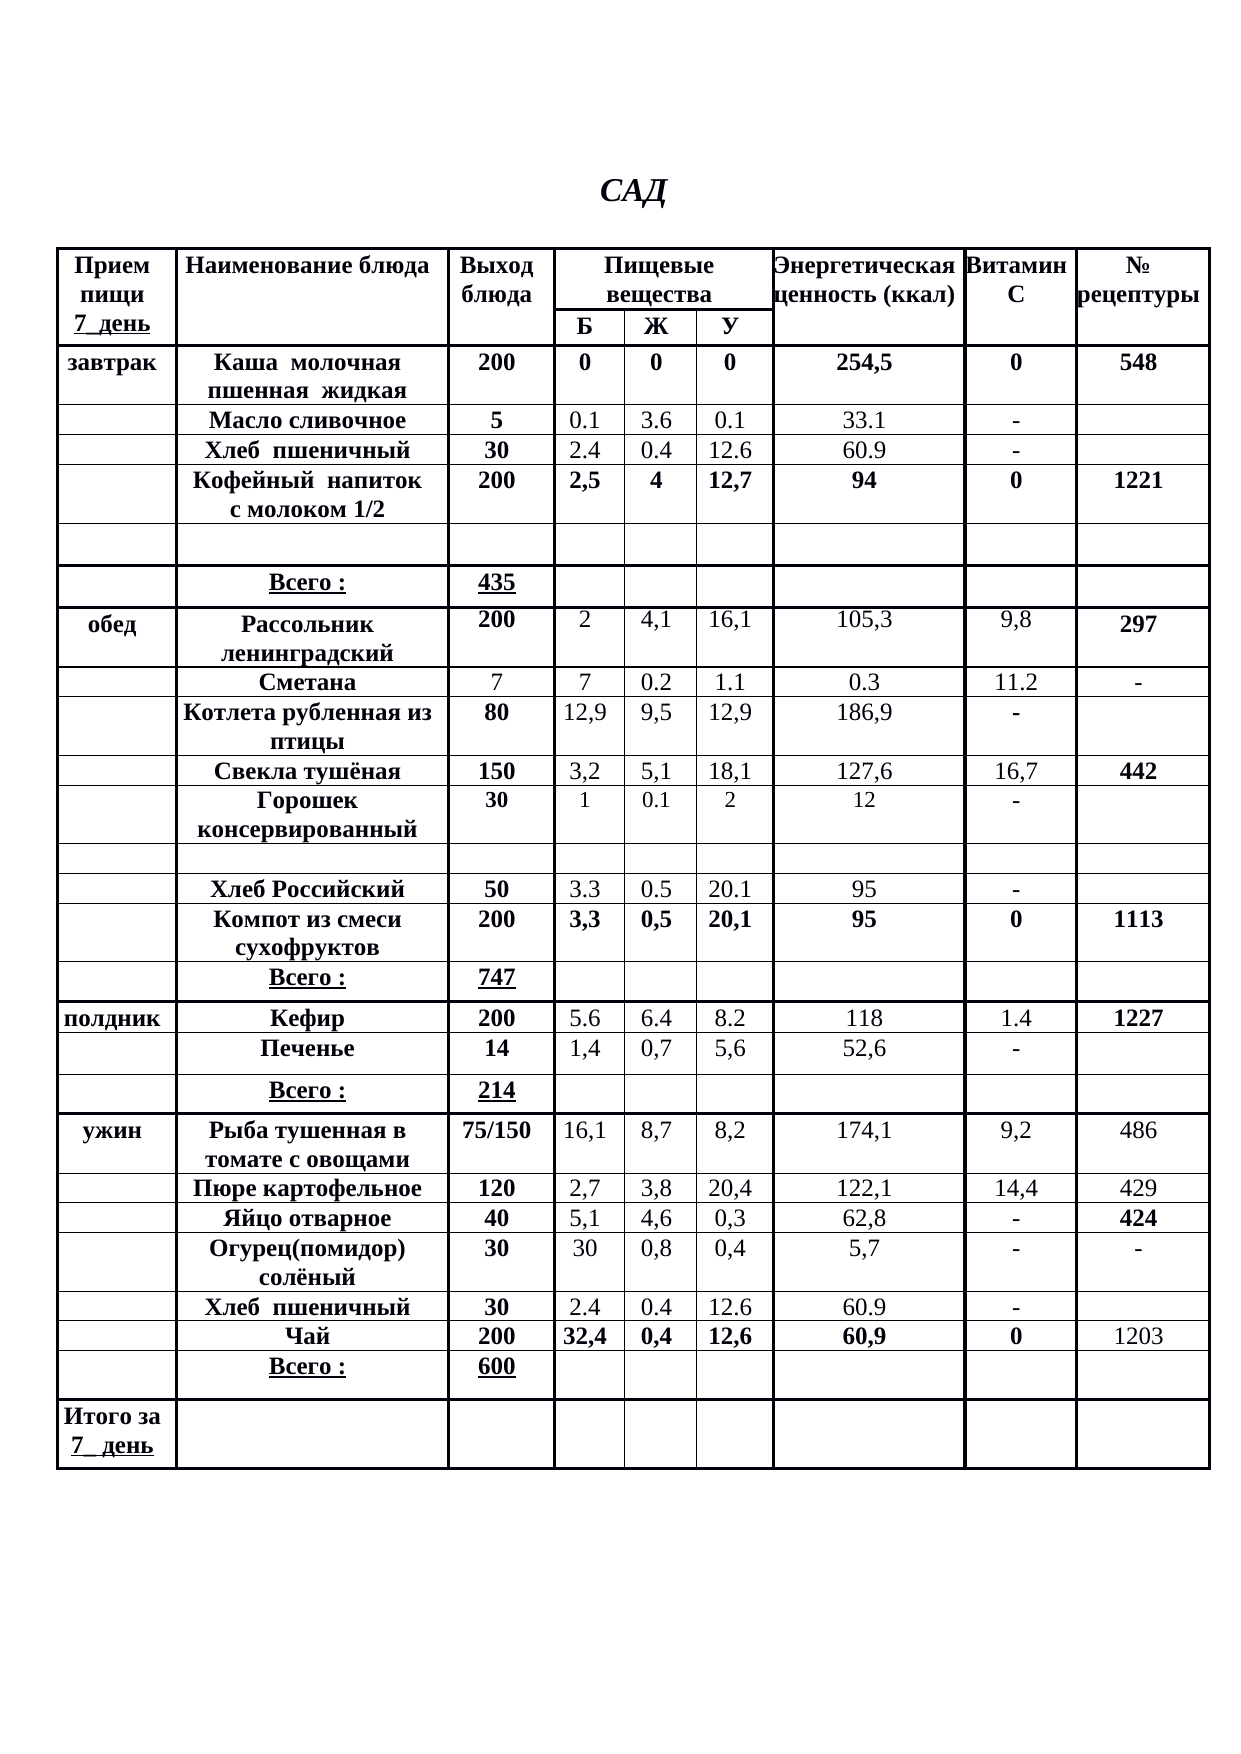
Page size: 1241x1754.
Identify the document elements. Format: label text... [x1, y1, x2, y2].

table_cell Кофейный напиток с молоком 1/2 [178, 465, 447, 522]
table_cell [1078, 1075, 1208, 1112]
table_cell 5,7 [775, 1233, 963, 1291]
table_cell 442 [1078, 756, 1208, 784]
table_cell 16,1 [697, 609, 772, 666]
table_cell 5 [450, 405, 553, 434]
table_cell 200 [450, 347, 553, 404]
table_cell 0.4 [625, 435, 696, 464]
table_cell 200 [450, 904, 553, 961]
table_cell 8,1 [697, 1321, 772, 1350]
table_cell [697, 1075, 772, 1112]
table_cell [775, 1075, 963, 1112]
table_cell 0,8 [625, 1233, 696, 1291]
table_cell 5,1 [625, 756, 696, 784]
table_cell 1227 [1078, 1003, 1208, 1032]
table_cell 9,5 [625, 697, 696, 755]
table_cell 200 [450, 465, 553, 522]
table_cell Всего : [178, 567, 447, 606]
table_cell 2 [556, 609, 624, 666]
table_cell 186,9 [775, 697, 963, 755]
table_cell Всего : [178, 1075, 447, 1112]
table_cell [59, 1321, 175, 1350]
table_cell [697, 524, 772, 564]
table_header Витамин С [967, 250, 1075, 344]
table_cell [967, 524, 1075, 564]
table_cell 2 [697, 786, 772, 843]
table_cell 429 [1078, 1174, 1208, 1202]
table_cell [775, 844, 963, 873]
table_cell 3.3 [556, 874, 624, 903]
table_cell Ж [625, 311, 696, 344]
table_cell - [1078, 1233, 1208, 1291]
table_cell 0,4 [697, 1233, 772, 1291]
table_cell 200 [450, 1003, 553, 1032]
table_cell завтрак [59, 347, 175, 404]
table_cell 2,7 [556, 1174, 624, 1202]
table_cell [556, 844, 624, 873]
table_cell [967, 567, 1075, 606]
table_cell 254,5 [775, 347, 963, 404]
table_cell [775, 1401, 963, 1467]
table_cell [697, 962, 772, 1000]
table_cell [59, 1075, 175, 1112]
table_cell 9,8 [967, 609, 1075, 666]
table_cell Всего : [178, 1351, 447, 1398]
table_cell 30,2 [775, 1321, 963, 1350]
table_cell 105,3 [775, 609, 963, 666]
table_cell 30 [450, 1233, 553, 1291]
table_cell [1078, 786, 1208, 843]
table_cell [1078, 1351, 1208, 1398]
table_cell 0,7 [625, 1033, 696, 1074]
table_cell 0 [967, 347, 1075, 404]
table_cell 0.2 [625, 668, 696, 696]
table_cell [775, 567, 963, 606]
table_cell [625, 844, 696, 873]
table_cell 52,6 [775, 1033, 963, 1074]
table_cell 600 [450, 1351, 553, 1398]
table_cell 10,8 [625, 347, 696, 404]
table_cell 0,3 [697, 1203, 772, 1232]
table_cell [450, 844, 553, 873]
table_cell - [967, 786, 1075, 843]
table_cell 0 [967, 1321, 1075, 1350]
table_header Пищевые вещества [556, 250, 772, 308]
table_cell Масло сливочное [178, 405, 447, 434]
table_cell [59, 567, 175, 606]
table_cell - [967, 435, 1075, 464]
table_cell [178, 524, 447, 564]
table_cell 8,7 [625, 1115, 696, 1172]
table_cell 75/150 [450, 1115, 553, 1172]
table_cell [1078, 1292, 1208, 1320]
table_cell 1,4 [556, 1033, 624, 1074]
table_cell [1078, 1401, 1208, 1467]
table_cell [59, 962, 175, 1000]
table_cell [967, 1351, 1075, 1398]
table_header Выход блюда [450, 250, 553, 344]
table_cell 50 [450, 874, 553, 903]
table_cell Огурец(помидор) солёный [178, 1233, 447, 1291]
table_cell [1078, 567, 1208, 606]
table_cell 16,1 [556, 1115, 624, 1172]
table_cell [697, 1401, 772, 1467]
table_cell 1 [556, 786, 624, 843]
table_cell [1078, 435, 1208, 464]
table_cell [59, 1292, 175, 1320]
table_cell 1.4 [967, 1003, 1075, 1032]
table_cell Рассольник ленинградский [178, 609, 447, 666]
table_cell 12.6 [697, 435, 772, 464]
table_cell 60.9 [775, 1292, 963, 1320]
table_cell [625, 1075, 696, 1112]
table_cell [967, 1401, 1075, 1467]
table_cell [697, 1351, 772, 1398]
table_cell - [1078, 668, 1208, 696]
table_cell [178, 844, 447, 873]
table_cell 30 [556, 1233, 624, 1291]
table_cell 424 [1078, 1203, 1208, 1232]
table_cell 0,1 [625, 904, 696, 961]
table_cell [625, 567, 696, 606]
table_cell Компот из смеси сухофруктов [178, 904, 447, 961]
table_cell [1078, 962, 1208, 1000]
table_cell 20,4 [697, 1174, 772, 1202]
table_cell 0 [556, 1321, 624, 1350]
table_cell 200 [450, 609, 553, 666]
table_cell 33.1 [775, 405, 963, 434]
table_cell [556, 1075, 624, 1112]
table_cell - [967, 1233, 1075, 1291]
table_cell 127,6 [775, 756, 963, 784]
table_header № рецептуры [1078, 250, 1208, 344]
table_cell [1078, 405, 1208, 434]
table_cell [697, 844, 772, 873]
table_cell Всего : [178, 962, 447, 1000]
table_cell 1.1 [697, 668, 772, 696]
table_cell [556, 567, 624, 606]
table_cell [59, 844, 175, 873]
table_cell 5.6 [556, 1003, 624, 1032]
table_cell 3,8 [625, 1174, 696, 1202]
table_header Наименование блюда [178, 250, 447, 344]
table_cell 11,75 [697, 465, 772, 522]
table_cell 0.3 [775, 668, 963, 696]
table_cell 62,8 [775, 1203, 963, 1232]
table_cell 30 [450, 435, 553, 464]
table_cell [59, 756, 175, 784]
table_cell 16,7 [967, 756, 1075, 784]
table_cell Кефир [178, 1003, 447, 1032]
table_cell [625, 962, 696, 1000]
table_cell 12 [775, 786, 963, 843]
table_cell 95 [775, 874, 963, 903]
table_cell [556, 962, 624, 1000]
table_cell 174,1 [775, 1115, 963, 1172]
table_cell [59, 1233, 175, 1291]
table_cell 0.4 [625, 1292, 696, 1320]
table_cell 12,9 [556, 697, 624, 755]
table_cell 55,9 [775, 904, 963, 961]
table_cell 747 [450, 962, 553, 1000]
table_cell - [967, 697, 1075, 755]
table_cell 0 [967, 904, 1075, 961]
table_cell 22,4 [697, 347, 772, 404]
table_header Энергетическая ценность (ккал) [775, 250, 963, 344]
table_cell - [967, 874, 1075, 903]
table_cell [59, 435, 175, 464]
table_cell У [697, 311, 772, 344]
table_cell 2,97 [556, 465, 624, 522]
table_cell 11.2 [967, 668, 1075, 696]
table_cell 548 [1078, 347, 1208, 404]
table_cell Хлеб пшеничный [178, 435, 447, 464]
table_cell Свекла тушёная [178, 756, 447, 784]
table_cell - [967, 1292, 1075, 1320]
table_cell 82,6 [775, 465, 963, 522]
table_cell 30 [450, 786, 553, 843]
table_cell полдник [59, 1003, 175, 1032]
table_cell 14,4 [967, 1174, 1075, 1202]
table_cell Чай [178, 1321, 447, 1350]
table_cell 118 [775, 1003, 963, 1032]
table_cell Котлета рубленная из птицы [178, 697, 447, 755]
table_cell 8.2 [697, 1003, 772, 1032]
table_cell 30 [450, 1292, 553, 1320]
table_cell [556, 1401, 624, 1467]
table_cell [59, 465, 175, 522]
table_cell [59, 1351, 175, 1398]
table_cell [1078, 874, 1208, 903]
table_cell [59, 668, 175, 696]
table_cell [775, 524, 963, 564]
table_cell 0.5 [625, 874, 696, 903]
table_cell [967, 844, 1075, 873]
table_cell 8,7 [556, 347, 624, 404]
table_cell Б [556, 311, 624, 344]
table_cell Итого за 7_ день [59, 1401, 175, 1467]
table_cell 0 [967, 465, 1075, 522]
table_cell 40 [450, 1203, 553, 1232]
table_cell [625, 1401, 696, 1467]
table_cell 14 [697, 904, 772, 961]
table_cell 9,2 [967, 1115, 1075, 1172]
table_cell [59, 1033, 175, 1074]
table_cell 2,5 [625, 465, 696, 522]
table_cell [450, 524, 553, 564]
table_cell [967, 1075, 1075, 1112]
table_cell 200 [450, 1321, 553, 1350]
table_cell [1078, 844, 1208, 873]
text САД [56, 171, 1211, 209]
table_cell 0,4 [556, 904, 624, 961]
table_cell 486 [1078, 1115, 1208, 1172]
table_cell [59, 904, 175, 961]
table_cell [967, 962, 1075, 1000]
table_cell Рыба тушенная в томате с овощами [178, 1115, 447, 1172]
table_cell 12,9 [697, 697, 772, 755]
table_cell [59, 405, 175, 434]
table_cell - [967, 1203, 1075, 1232]
table_cell 0.1 [625, 786, 696, 843]
table_cell Печенье [178, 1033, 447, 1074]
table_header Прием пищи 7_день [59, 250, 175, 344]
table_cell Хлеб Российский [178, 874, 447, 903]
table_cell 2.4 [556, 435, 624, 464]
table_cell Горошек консервированный [178, 786, 447, 843]
table_cell [775, 1351, 963, 1398]
table_cell 120 [450, 1174, 553, 1202]
table_cell 4,6 [625, 1203, 696, 1232]
table_cell [625, 1351, 696, 1398]
table_cell 4,1 [625, 609, 696, 666]
table_cell [59, 697, 175, 755]
table_cell [178, 1401, 447, 1467]
table_cell Сметана [178, 668, 447, 696]
table_cell 0.1 [556, 405, 624, 434]
table_cell Хлеб пшеничный [178, 1292, 447, 1320]
table_cell [59, 1203, 175, 1232]
table_cell 6.4 [625, 1003, 696, 1032]
table_cell 80 [450, 697, 553, 755]
table_cell [59, 1174, 175, 1202]
table_cell [59, 786, 175, 843]
table_cell 18,1 [697, 756, 772, 784]
table_cell 150 [450, 756, 553, 784]
table_cell 60.9 [775, 435, 963, 464]
table_cell 7 [556, 668, 624, 696]
table_cell Яйцо отварное [178, 1203, 447, 1232]
table_cell [1078, 524, 1208, 564]
table_cell 0 [625, 1321, 696, 1350]
table_cell 214 [450, 1075, 553, 1112]
table_cell 2.4 [556, 1292, 624, 1320]
table_cell Пюре картофельное [178, 1174, 447, 1202]
table_cell [556, 1351, 624, 1398]
table_cell 1113 [1078, 904, 1208, 961]
table_cell [59, 524, 175, 564]
table_cell обед [59, 609, 175, 666]
table_cell ужин [59, 1115, 175, 1172]
table_cell 12.6 [697, 1292, 772, 1320]
table_cell [697, 567, 772, 606]
table_cell 122,1 [775, 1174, 963, 1202]
table_cell [1078, 1033, 1208, 1074]
table_cell [775, 962, 963, 1000]
table_cell - [967, 405, 1075, 434]
table_cell 1221 [1078, 465, 1208, 522]
table_cell 3.6 [625, 405, 696, 434]
table_cell [556, 524, 624, 564]
table_cell [625, 524, 696, 564]
table_cell 8,2 [697, 1115, 772, 1172]
table_cell 1203 [1078, 1321, 1208, 1350]
table_cell 5,6 [697, 1033, 772, 1074]
table_cell - [967, 1033, 1075, 1074]
table_cell 14 [450, 1033, 553, 1074]
table_cell [59, 874, 175, 903]
table_cell 20.1 [697, 874, 772, 903]
table_cell 7 [450, 668, 553, 696]
table_cell 0.1 [697, 405, 772, 434]
table_cell 435 [450, 567, 553, 606]
table_cell 297 [1078, 609, 1208, 666]
table_cell 5,1 [556, 1203, 624, 1232]
table_cell 3,2 [556, 756, 624, 784]
table_cell [450, 1401, 553, 1467]
table_cell [1078, 697, 1208, 755]
table_cell Каша молочная пшенная жидкая [178, 347, 447, 404]
